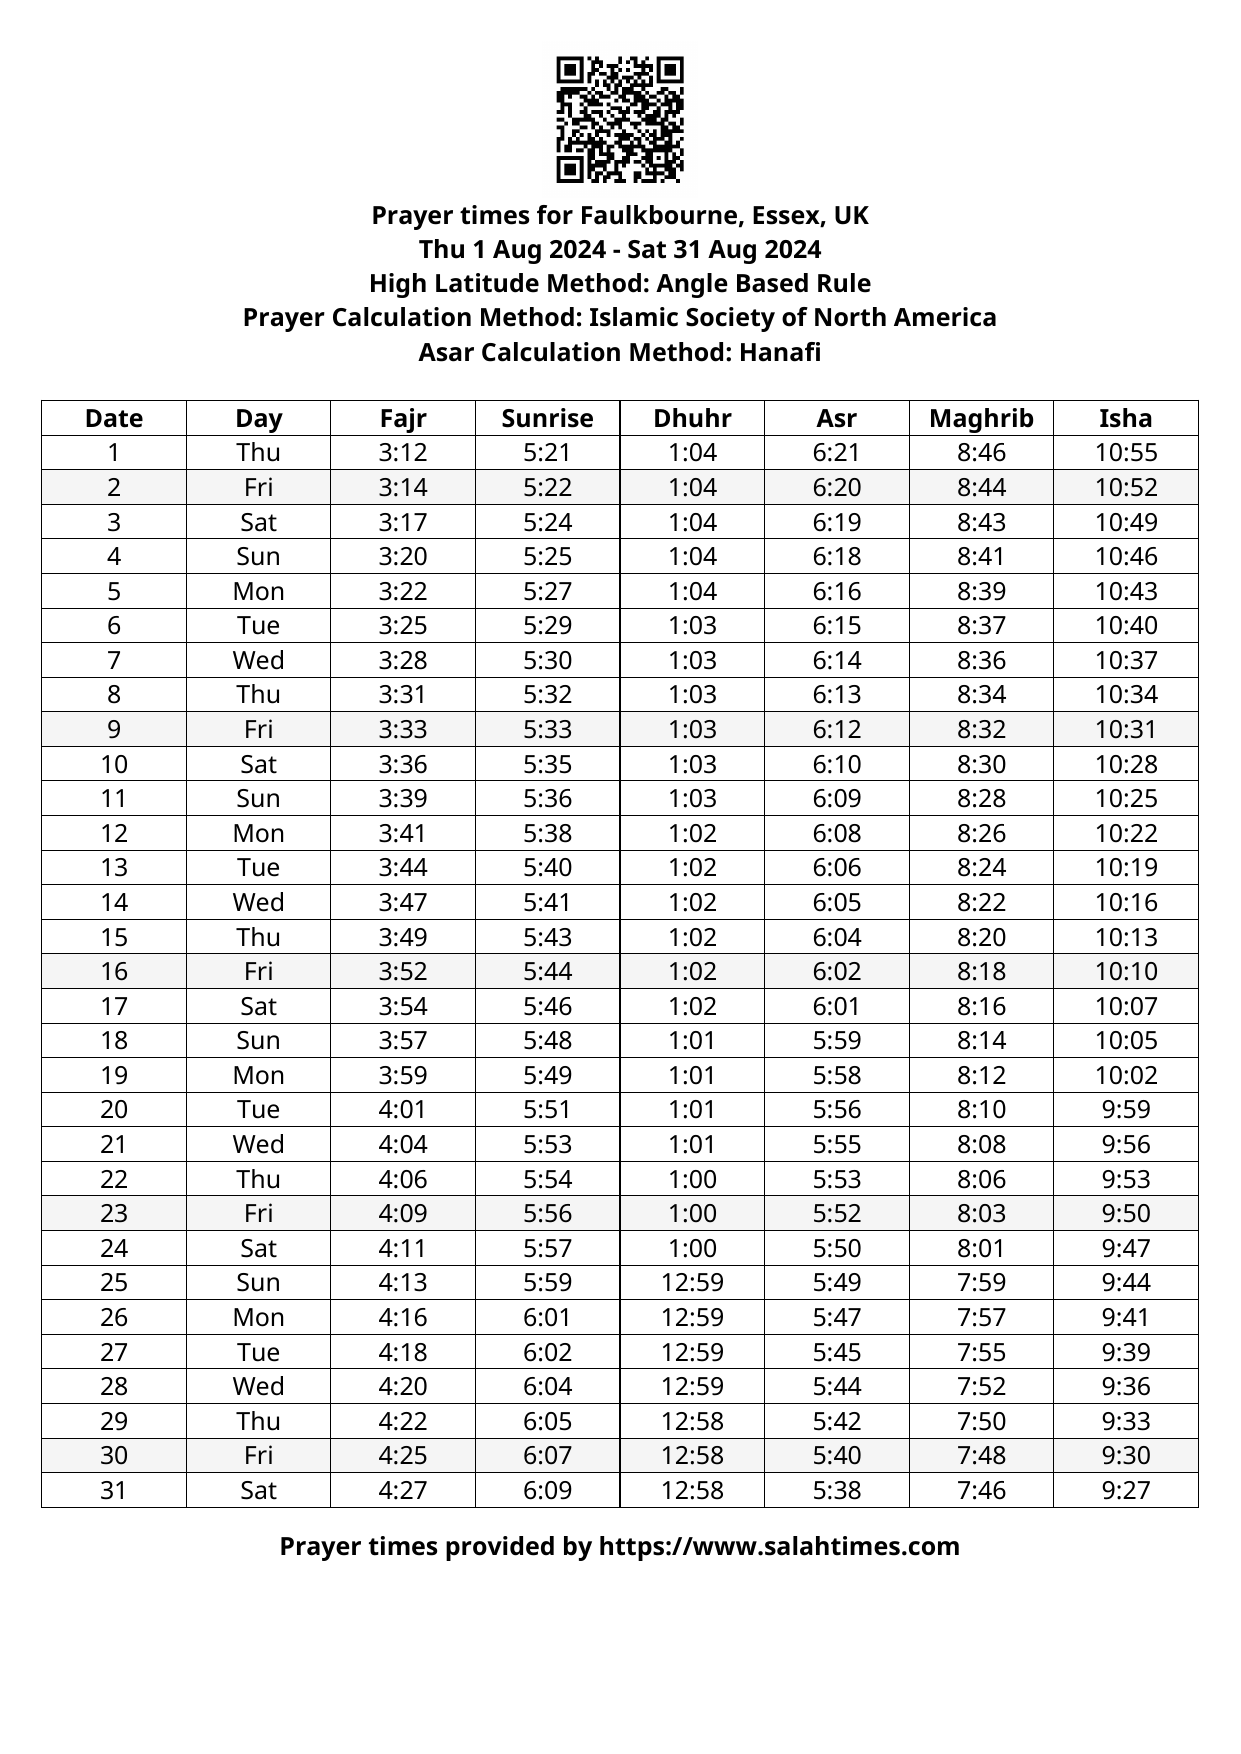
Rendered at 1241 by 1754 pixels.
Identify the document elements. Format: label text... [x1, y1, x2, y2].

table_cell 5:32 [476, 678, 619, 711]
table_header Date [42, 401, 186, 434]
table_header Asr [765, 401, 909, 434]
table_cell 4:18 [331, 1335, 475, 1368]
table_cell 5:41 [476, 885, 619, 919]
table_cell 8:39 [910, 574, 1053, 607]
table_cell 18 [42, 1024, 186, 1057]
table_cell 12 [42, 816, 186, 849]
table_cell 8:16 [910, 989, 1053, 1022]
table_cell 3:54 [331, 989, 475, 1022]
table_cell Sat [187, 747, 330, 780]
text Prayer times for Faulkbourne, Essex, UK [42, 198, 1198, 232]
table_cell 5:49 [476, 1058, 619, 1092]
table_cell 9:27 [1054, 1473, 1198, 1507]
table_cell 3:41 [331, 816, 475, 849]
table_cell 4:11 [331, 1231, 475, 1264]
table_cell 8:20 [910, 920, 1053, 953]
table_cell Tue [187, 1093, 330, 1126]
table_cell 3:33 [331, 712, 475, 746]
table_cell 3:22 [331, 574, 475, 607]
table_cell 12:58 [621, 1473, 764, 1507]
table_cell 5:42 [765, 1404, 909, 1437]
table_cell 8:06 [910, 1162, 1053, 1195]
table_cell 10:28 [1054, 747, 1198, 780]
table_cell 25 [42, 1266, 186, 1299]
table_cell 6:05 [765, 885, 909, 919]
table_cell Fri [187, 470, 330, 504]
table_cell 8:26 [910, 816, 1053, 849]
table_cell Thu [187, 436, 330, 469]
table_cell 5:38 [765, 1473, 909, 1507]
table_cell 6:19 [765, 505, 909, 538]
text High Latitude Method: Angle Based Rule [42, 266, 1198, 300]
table_cell 8:30 [910, 747, 1053, 780]
table_cell 12:58 [621, 1404, 764, 1437]
table_cell 10:05 [1054, 1024, 1198, 1057]
table_cell 7 [42, 643, 186, 677]
table_cell 10:46 [1054, 539, 1198, 573]
table_cell 10:34 [1054, 678, 1198, 711]
table_cell 3:39 [331, 781, 475, 815]
table_cell 8:03 [910, 1196, 1053, 1230]
table_cell 9:47 [1054, 1231, 1198, 1264]
table_cell 9:44 [1054, 1266, 1198, 1299]
table_cell 12:59 [621, 1369, 764, 1403]
table_cell 6:13 [765, 678, 909, 711]
table_cell 5:51 [476, 1093, 619, 1126]
table_cell 1:04 [621, 436, 764, 469]
table_cell 1:02 [621, 885, 764, 919]
table_cell 6:21 [765, 436, 909, 469]
table_cell 8 [42, 678, 186, 711]
table_header Maghrib [910, 401, 1053, 434]
table_cell 10:37 [1054, 643, 1198, 677]
table_cell 4:09 [331, 1196, 475, 1230]
table_cell 1:03 [621, 712, 764, 746]
table_cell 9:56 [1054, 1127, 1198, 1161]
table_cell Tue [187, 1335, 330, 1368]
table_cell 1:00 [621, 1162, 764, 1195]
table_cell 8:44 [910, 470, 1053, 504]
table_cell 5:58 [765, 1058, 909, 1092]
table_cell 6:04 [476, 1369, 619, 1403]
table_cell 2 [42, 470, 186, 504]
table_cell 6:05 [476, 1404, 619, 1437]
table_cell Sat [187, 989, 330, 1022]
table_cell 1:01 [621, 1127, 764, 1161]
table_cell 5:49 [765, 1266, 909, 1299]
table_cell 5:22 [476, 470, 619, 504]
table_cell 1:03 [621, 678, 764, 711]
table_cell 7:52 [910, 1369, 1053, 1403]
table_cell 10:16 [1054, 885, 1198, 919]
table_cell 12:59 [621, 1266, 764, 1299]
table_cell 8:46 [910, 436, 1053, 469]
table_cell 10:31 [1054, 712, 1198, 746]
table_cell 12:59 [621, 1300, 764, 1334]
table_cell 4:04 [331, 1127, 475, 1161]
table_cell 23 [42, 1196, 186, 1230]
table_cell 7:55 [910, 1335, 1053, 1368]
table_cell 3:57 [331, 1024, 475, 1057]
table_cell Thu [187, 1404, 330, 1437]
table_cell 8:22 [910, 885, 1053, 919]
table_cell Wed [187, 885, 330, 919]
table_cell Sat [187, 505, 330, 538]
table_cell 6:20 [765, 470, 909, 504]
table_cell 10:25 [1054, 781, 1198, 815]
table_cell 3:25 [331, 609, 475, 642]
text Prayer times provided by https://www.salahtimes.com [42, 1528, 1198, 1563]
table_cell Mon [187, 816, 330, 849]
table_cell 6:10 [765, 747, 909, 780]
table_cell 7:59 [910, 1266, 1053, 1299]
table_cell 5:24 [476, 505, 619, 538]
table_cell 3:36 [331, 747, 475, 780]
table_cell 6:18 [765, 539, 909, 573]
table_cell 6:01 [476, 1300, 619, 1334]
table_cell 3:59 [331, 1058, 475, 1092]
table_cell 1:02 [621, 816, 764, 849]
table_cell 1:02 [621, 851, 764, 884]
table_cell 9:39 [1054, 1335, 1198, 1368]
table_cell 8:34 [910, 678, 1053, 711]
table_cell 21 [42, 1127, 186, 1161]
table_cell Tue [187, 851, 330, 884]
picture [542, 41, 699, 198]
text Thu 1 Aug 2024 - Sat 31 Aug 2024 [42, 232, 1198, 266]
table_cell 8:01 [910, 1231, 1053, 1264]
table_cell 5:50 [765, 1231, 909, 1264]
table_cell 13 [42, 851, 186, 884]
table_cell 3:20 [331, 539, 475, 573]
table_header Fajr [331, 401, 475, 434]
table_cell 5:46 [476, 989, 619, 1022]
table_cell 6:02 [765, 954, 909, 988]
table_cell 10:43 [1054, 574, 1198, 607]
table_cell Wed [187, 1369, 330, 1403]
table_cell 1:00 [621, 1196, 764, 1230]
table_cell 11 [42, 781, 186, 815]
table_cell 6:12 [765, 712, 909, 746]
table_cell Sat [187, 1473, 330, 1507]
table_cell 8:18 [910, 954, 1053, 988]
table_cell 5:55 [765, 1127, 909, 1161]
table_cell 10:40 [1054, 609, 1198, 642]
table_cell 5:40 [476, 851, 619, 884]
table_cell 5:54 [476, 1162, 619, 1195]
table_cell 10:10 [1054, 954, 1198, 988]
table_cell 6:14 [765, 643, 909, 677]
table_cell 9:53 [1054, 1162, 1198, 1195]
table_cell 26 [42, 1300, 186, 1334]
table_cell 24 [42, 1231, 186, 1264]
table_cell 9 [42, 712, 186, 746]
table_cell 1 [42, 436, 186, 469]
table_cell 4:22 [331, 1404, 475, 1437]
table_cell 6:07 [476, 1439, 619, 1472]
table_cell 3:47 [331, 885, 475, 919]
table_cell Sun [187, 1024, 330, 1057]
table_cell 1:03 [621, 747, 764, 780]
table_cell 10:22 [1054, 816, 1198, 849]
table_cell Fri [187, 1439, 330, 1472]
table_cell 12:59 [621, 1335, 764, 1368]
table_header Dhuhr [621, 401, 764, 434]
table_cell 5:59 [765, 1024, 909, 1057]
table_cell 7:46 [910, 1473, 1053, 1507]
table_cell 9:36 [1054, 1369, 1198, 1403]
table_cell Thu [187, 920, 330, 953]
table_cell 5:56 [765, 1093, 909, 1126]
table_cell 9:50 [1054, 1196, 1198, 1230]
table_cell Mon [187, 1300, 330, 1334]
table_cell 6:15 [765, 609, 909, 642]
table_cell 20 [42, 1093, 186, 1126]
table_cell 28 [42, 1369, 186, 1403]
table_cell 8:36 [910, 643, 1053, 677]
table_cell Tue [187, 609, 330, 642]
table_cell 4:06 [331, 1162, 475, 1195]
text Asar Calculation Method: Hanafi [42, 334, 1198, 368]
table_cell 5:44 [765, 1369, 909, 1403]
table_cell 5:48 [476, 1024, 619, 1057]
table_header Sunrise [476, 401, 619, 434]
table_cell 8:10 [910, 1093, 1053, 1126]
table_cell 5:21 [476, 436, 619, 469]
table_cell 8:24 [910, 851, 1053, 884]
table_cell 12:58 [621, 1439, 764, 1472]
table_cell 3:14 [331, 470, 475, 504]
table_cell 3:49 [331, 920, 475, 953]
table_cell 1:04 [621, 539, 764, 573]
table_cell 10:13 [1054, 920, 1198, 953]
table_cell 1:04 [621, 470, 764, 504]
table_cell 3:12 [331, 436, 475, 469]
table_cell 1:01 [621, 1024, 764, 1057]
table_cell 3:31 [331, 678, 475, 711]
table_cell 5:44 [476, 954, 619, 988]
table_cell 3:17 [331, 505, 475, 538]
table_cell Sun [187, 781, 330, 815]
table_cell 5 [42, 574, 186, 607]
table_cell 30 [42, 1439, 186, 1472]
table_cell 8:43 [910, 505, 1053, 538]
table_cell 1:02 [621, 989, 764, 1022]
table_cell 8:12 [910, 1058, 1053, 1092]
table_cell Mon [187, 1058, 330, 1092]
table_cell 5:53 [765, 1162, 909, 1195]
table_cell 3:44 [331, 851, 475, 884]
table_cell 10:52 [1054, 470, 1198, 504]
table_cell 1:01 [621, 1058, 764, 1092]
table_header Isha [1054, 401, 1198, 434]
table_cell 22 [42, 1162, 186, 1195]
table_cell 4:27 [331, 1473, 475, 1507]
table_cell 1:01 [621, 1093, 764, 1126]
table_cell 5:30 [476, 643, 619, 677]
table_cell 8:08 [910, 1127, 1053, 1161]
table_cell 4:16 [331, 1300, 475, 1334]
table_cell 6:09 [476, 1473, 619, 1507]
table_cell 6:08 [765, 816, 909, 849]
table_cell 10:02 [1054, 1058, 1198, 1092]
table_cell 5:43 [476, 920, 619, 953]
table_cell 5:33 [476, 712, 619, 746]
table_cell Wed [187, 643, 330, 677]
table_cell 5:36 [476, 781, 619, 815]
table_cell 4:25 [331, 1439, 475, 1472]
table_cell 1:03 [621, 781, 764, 815]
table_cell 8:14 [910, 1024, 1053, 1057]
table_cell 5:59 [476, 1266, 619, 1299]
table_header Day [187, 401, 330, 434]
table_cell 10:55 [1054, 436, 1198, 469]
table_cell 5:52 [765, 1196, 909, 1230]
table_cell 16 [42, 954, 186, 988]
table_cell 29 [42, 1404, 186, 1437]
table_cell 5:38 [476, 816, 619, 849]
table_cell 5:40 [765, 1439, 909, 1472]
table_cell 5:53 [476, 1127, 619, 1161]
table_cell 14 [42, 885, 186, 919]
table_cell 8:37 [910, 609, 1053, 642]
table_cell 1:02 [621, 920, 764, 953]
text Prayer Calculation Method: Islamic Society of North America [42, 300, 1198, 334]
table_cell 1:04 [621, 505, 764, 538]
table_cell 3:28 [331, 643, 475, 677]
table_cell 8:28 [910, 781, 1053, 815]
table_cell Sun [187, 1266, 330, 1299]
table_cell 6:04 [765, 920, 909, 953]
table_cell 1:00 [621, 1231, 764, 1264]
table_cell Fri [187, 712, 330, 746]
table_cell 6:02 [476, 1335, 619, 1368]
table_cell 7:48 [910, 1439, 1053, 1472]
table_cell 10 [42, 747, 186, 780]
table_cell 27 [42, 1335, 186, 1368]
table_cell 5:25 [476, 539, 619, 573]
table_cell 1:03 [621, 643, 764, 677]
table_cell 17 [42, 989, 186, 1022]
table_cell 6:06 [765, 851, 909, 884]
table_cell 6:09 [765, 781, 909, 815]
table_cell Fri [187, 954, 330, 988]
table_cell 5:45 [765, 1335, 909, 1368]
table_cell 6:16 [765, 574, 909, 607]
table_cell 6:01 [765, 989, 909, 1022]
table_cell Thu [187, 678, 330, 711]
table_cell Thu [187, 1162, 330, 1195]
table_cell 5:57 [476, 1231, 619, 1264]
table_cell Fri [187, 1196, 330, 1230]
table_cell 10:49 [1054, 505, 1198, 538]
table_cell 3 [42, 505, 186, 538]
table_cell 3:52 [331, 954, 475, 988]
table_cell 6 [42, 609, 186, 642]
table_cell 9:59 [1054, 1093, 1198, 1126]
table_cell 1:02 [621, 954, 764, 988]
table_cell 10:19 [1054, 851, 1198, 884]
table_cell Wed [187, 1127, 330, 1161]
table_cell 10:07 [1054, 989, 1198, 1022]
table_cell 5:29 [476, 609, 619, 642]
table_cell 8:41 [910, 539, 1053, 573]
table_cell 5:47 [765, 1300, 909, 1334]
table_cell 7:57 [910, 1300, 1053, 1334]
table_cell 5:56 [476, 1196, 619, 1230]
table_cell 5:27 [476, 574, 619, 607]
table_cell Sat [187, 1231, 330, 1264]
table_cell 5:35 [476, 747, 619, 780]
table_cell 8:32 [910, 712, 1053, 746]
table_cell 9:41 [1054, 1300, 1198, 1334]
table_cell 1:04 [621, 574, 764, 607]
table_cell Mon [187, 574, 330, 607]
table_cell 4:20 [331, 1369, 475, 1403]
table_cell 1:03 [621, 609, 764, 642]
table_cell 9:33 [1054, 1404, 1198, 1437]
table_cell 4:13 [331, 1266, 475, 1299]
table_cell 19 [42, 1058, 186, 1092]
table_cell 9:30 [1054, 1439, 1198, 1472]
table_cell 4:01 [331, 1093, 475, 1126]
table_cell 15 [42, 920, 186, 953]
table_cell 7:50 [910, 1404, 1053, 1437]
table_cell 31 [42, 1473, 186, 1507]
table_cell Sun [187, 539, 330, 573]
table_cell 4 [42, 539, 186, 573]
